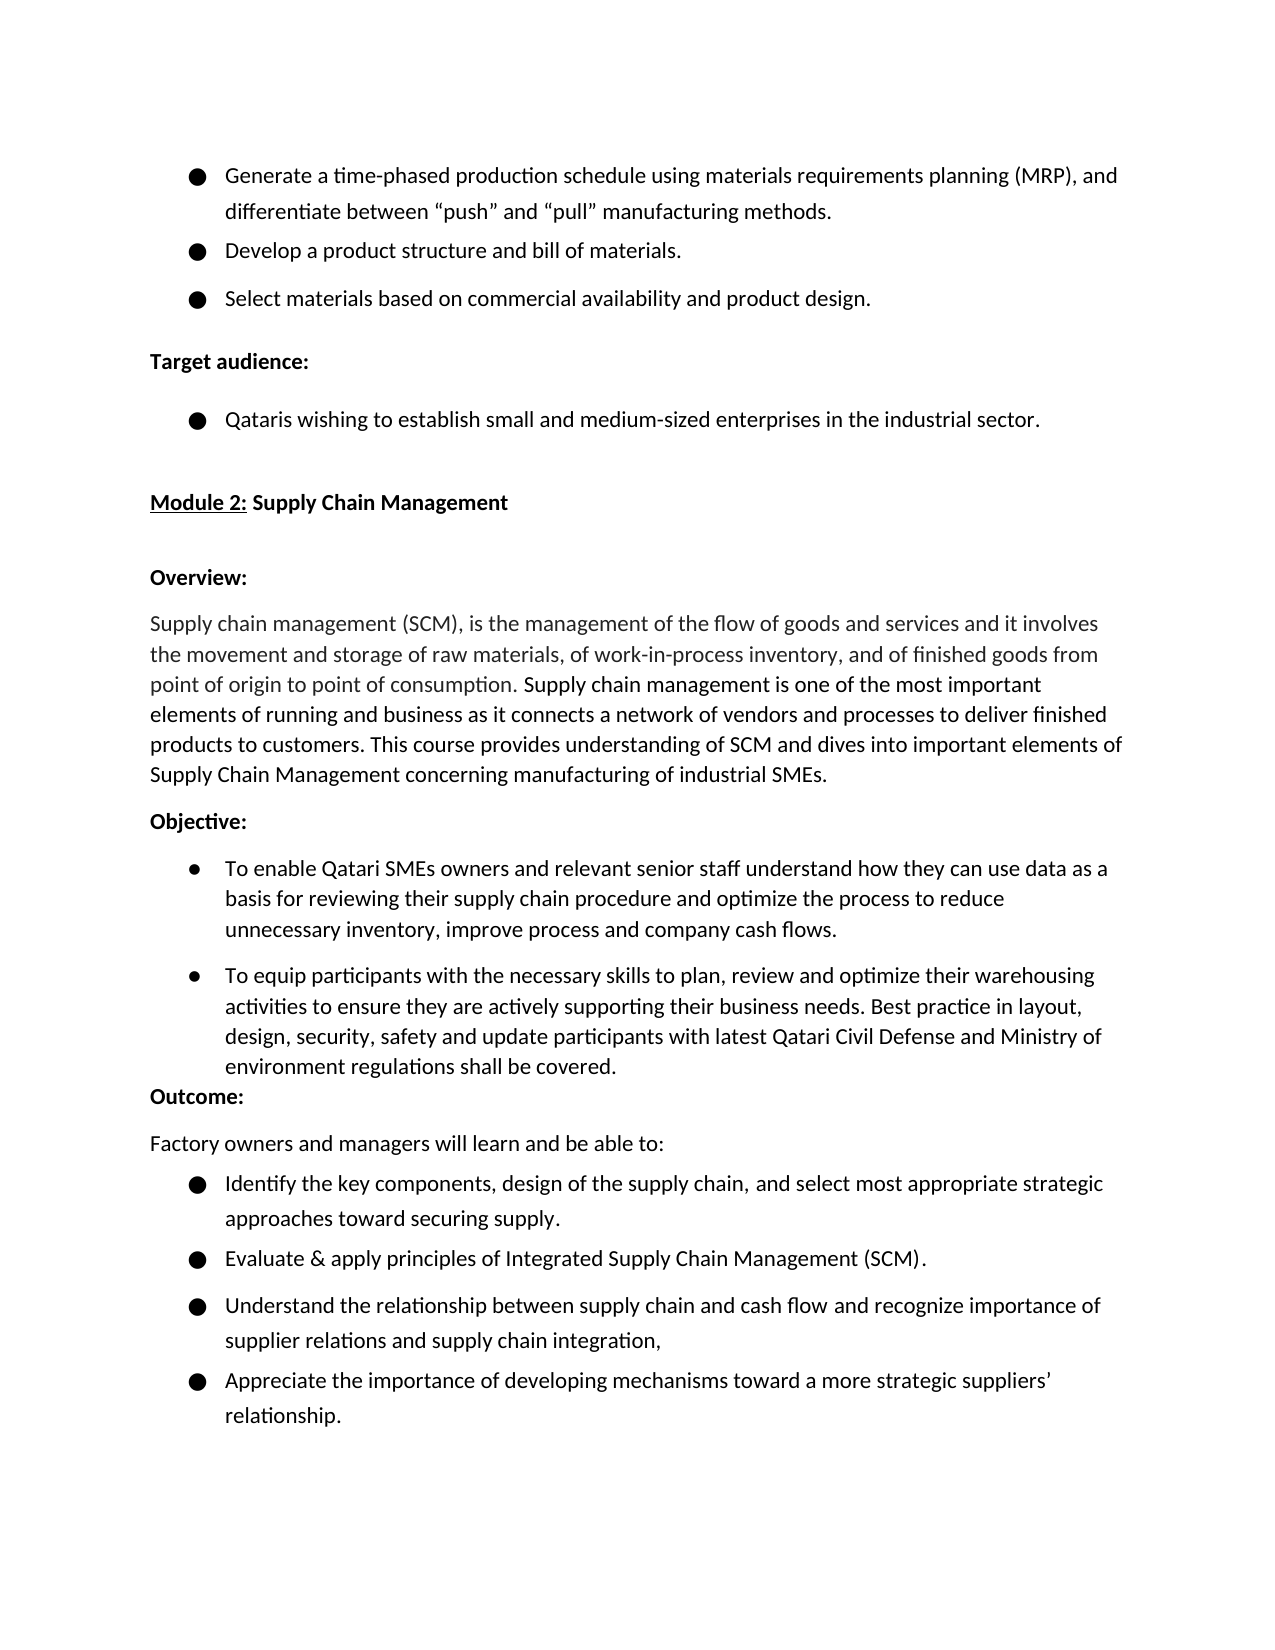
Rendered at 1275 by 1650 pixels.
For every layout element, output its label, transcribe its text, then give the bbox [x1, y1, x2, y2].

list Select materials based on commercial availability and product design. [187, 272, 1125, 319]
text Overview: [150, 563, 1125, 591]
text Supply chain management (SCM), is the management of the flow of goods and services and it involves the movement and storage of raw materials, of work-in-process inventory, and of finished goods from point of origin to point of consumption. Supply chain management is one of the most important elements of running and business as it connects a network of vendors and processes to deliver finished products to customers. This course provides understanding of SCM and dives into important elements of Supply Chain Management concerning manufacturing of industrial SMEs. [150, 609, 1125, 788]
text Module 2: Supply Chain Management [150, 488, 1125, 516]
list Generate a time-phased production schedule using materials requirements planning (MRP), and differentiate between “push” and “pull” manufacturing methods. [187, 150, 1125, 225]
text Target audience: [150, 347, 1125, 375]
text Factory owners and managers will learn and be able to: [150, 1129, 1125, 1157]
text Objective: [150, 807, 1125, 835]
list Evaluate & apply principles of Integrated Supply Chain Management (SCM). [187, 1232, 1125, 1279]
list Appreciate the importance of developing mechanisms toward a more strategic suppliers’ relationship. [187, 1354, 1125, 1429]
list Identify the key components, design of the supply chain, and select most appropriate strategic approaches toward securing supply. [187, 1157, 1125, 1232]
list Develop a product structure and bill of materials. [187, 225, 1125, 272]
list Understand the relationship between supply chain and cash flow and recognize importance of supplier relations and supply chain integration, [187, 1279, 1125, 1354]
list To equip participants with the necessary skills to plan, review and optimize their warehousing activities to ensure they are actively supporting their business needs. Best practice in layout, design, security, safety and update participants with latest Qatari Civil Defense and Ministry of environment regulations shall be covered. [187, 962, 1125, 1080]
list To enable Qatari SMEs owners and relevant senior staff understand how they can use data as a basis for reviewing their supply chain procedure and optimize the process to reduce unnecessary inventory, improve process and company cash flows. [187, 854, 1125, 943]
list Qataris wishing to establish small and medium-sized enterprises in the industrial sector. [187, 394, 1125, 441]
text Outcome: [150, 1082, 1125, 1110]
